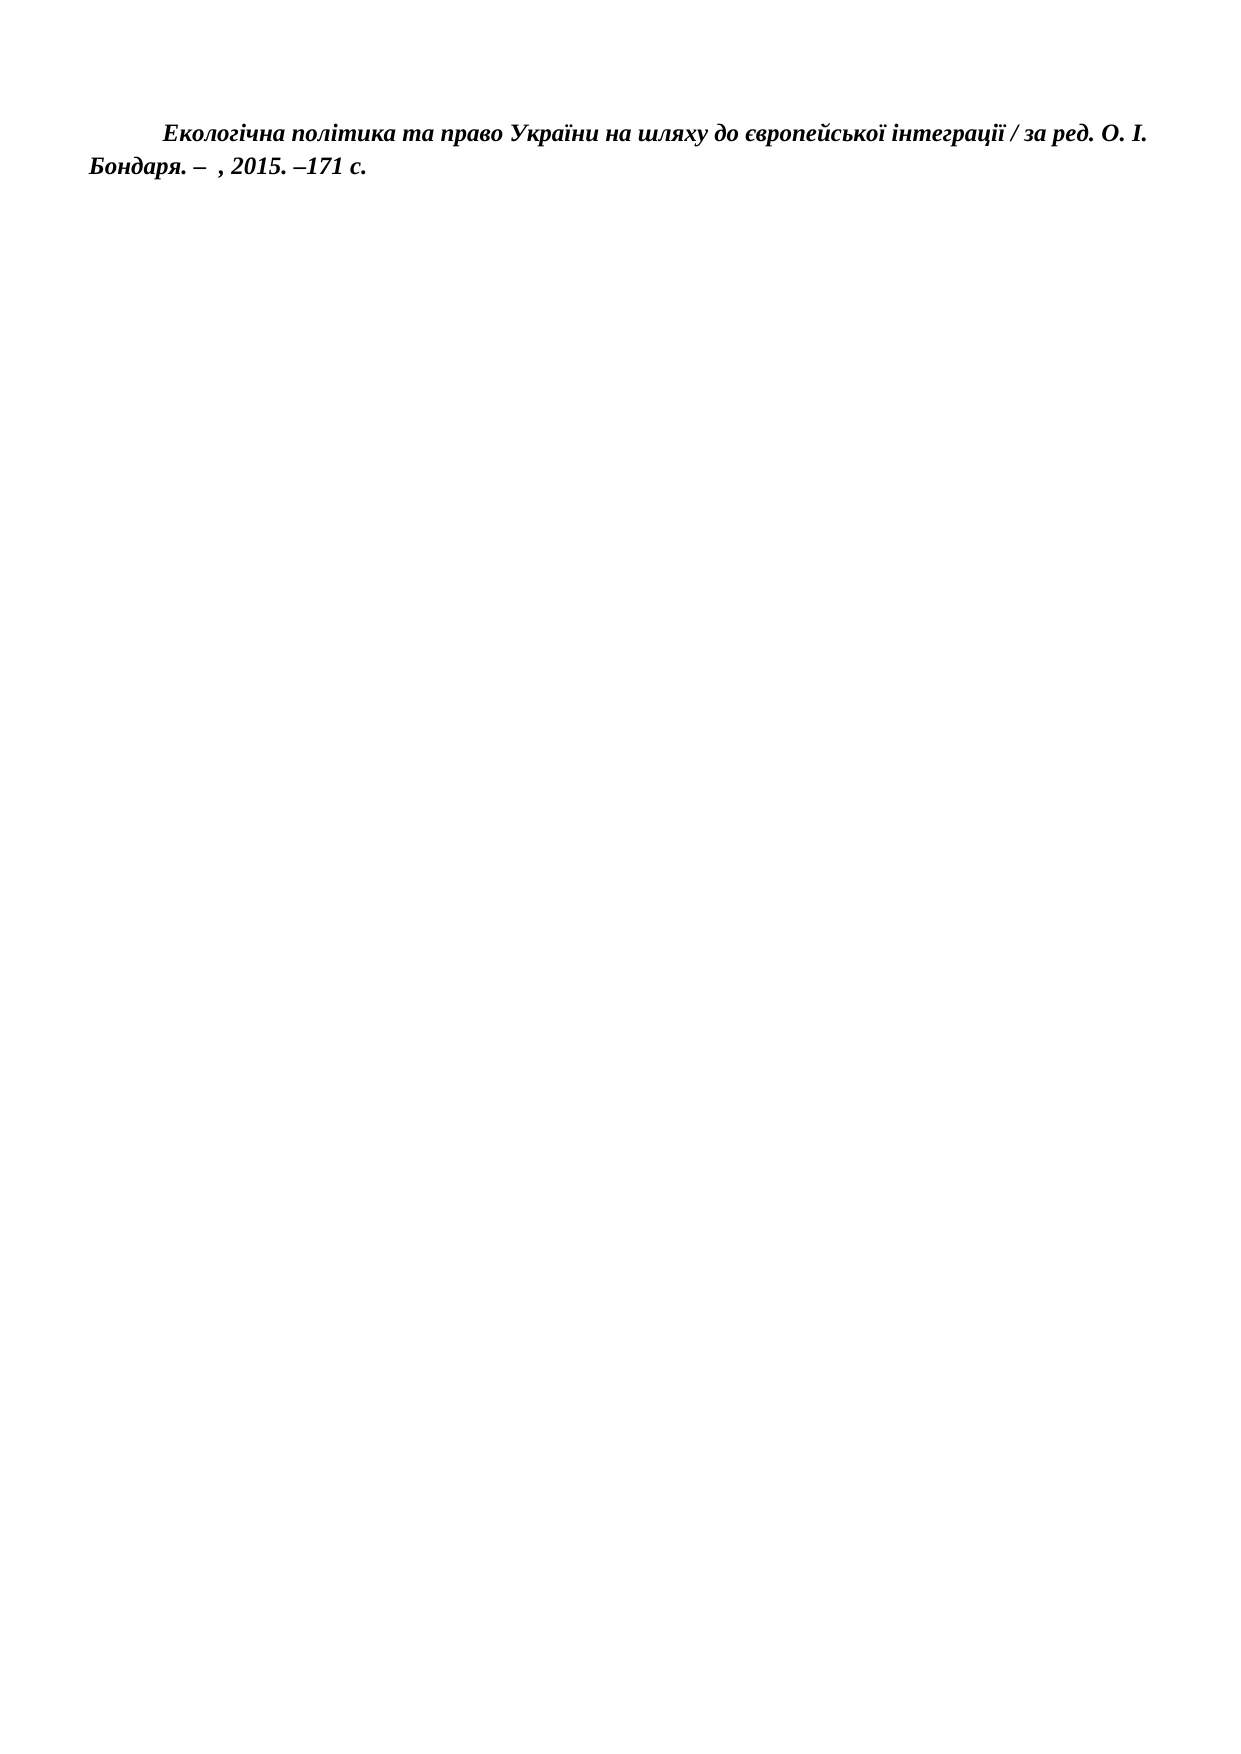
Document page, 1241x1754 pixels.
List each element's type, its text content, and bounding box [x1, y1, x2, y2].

text Екологічна політика та право України на шляху до європейської інтеграції / за ред. О. І. Бондаря. – , 2015. –171 с. [89, 118, 1152, 180]
